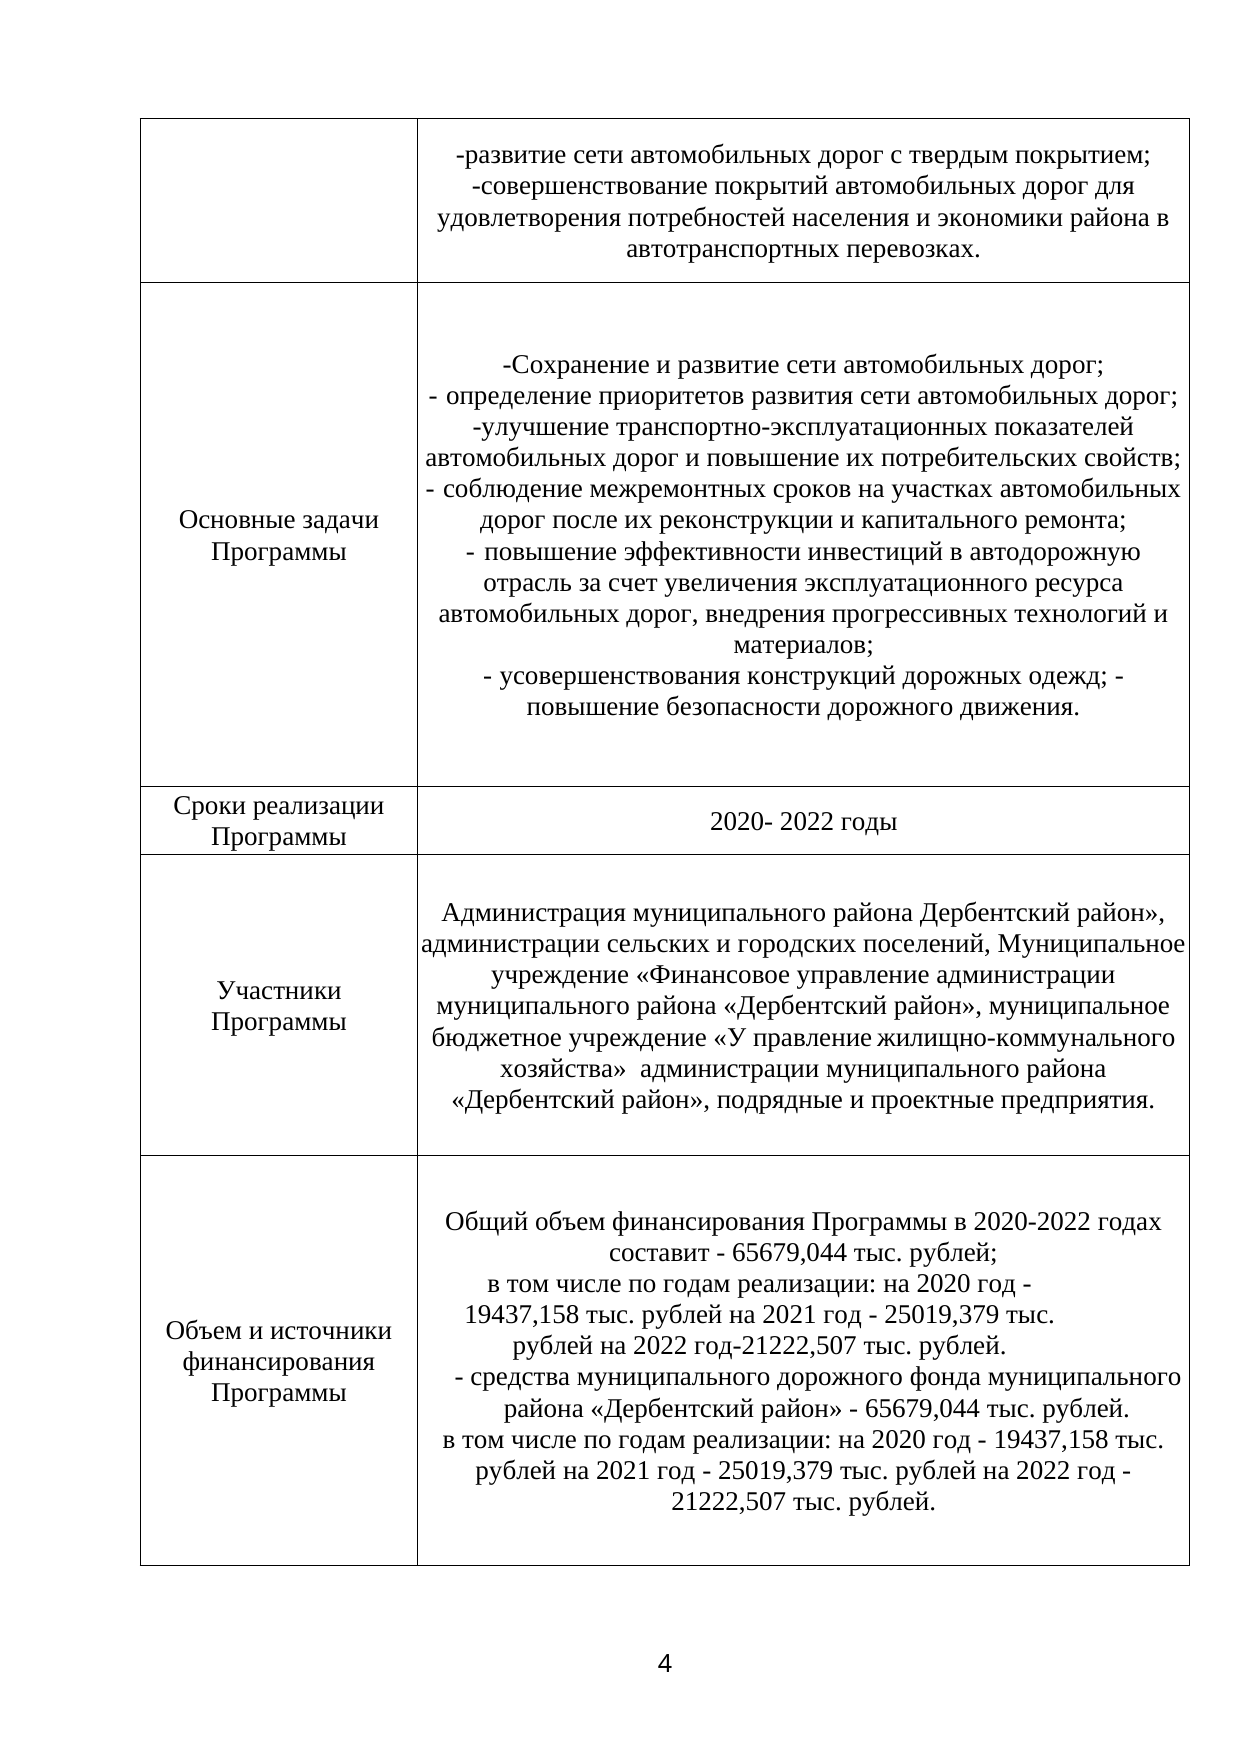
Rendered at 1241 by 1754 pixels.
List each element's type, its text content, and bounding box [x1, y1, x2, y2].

table_cell 2020- 2022 годы [418, 787, 1189, 854]
table_cell Общий объем финансирования Программы в 2020-2022 годах составит - 65679,044 тыс. рублей; в том числе по годам реализации: на 2020 год - 19437,158 тыс. рублей на 2021 год - 25019,379 тыс. рублей на 2022 год-21222,507 тыс. рублей. - средства муниципального дорожного фонда муниципального района «Дербентский район» - 65679,044 тыс. рублей. в том числе по годам реализации: на 2020 год - 19437,158 тыс. рублей на 2021 год - 25019,379 тыс. рублей на 2022 год - 21222,507 тыс. рублей. [418, 1156, 1189, 1565]
table_cell Администрация муниципального района Дербентский район», администрации сельских и городских поселений, Муниципальное учреждение «Финансовое управление администрации муниципального района «Дербентский район», муниципальное бюджетное учреждение «У правление жилищно-коммунального хозяйства» администрации муниципального района «Дербентский район», подрядные и проектные предприятия. [418, 855, 1189, 1155]
table_cell Объем и источники финансирования Программы [141, 1156, 417, 1565]
table_header -развитие сети автомобильных дорог с твердым покрытием; -совершенствование покрытий автомобильных дорог для удовлетворения потребностей населения и экономики района в автотранспортных перевозках. [418, 119, 1189, 282]
table_header [141, 119, 417, 282]
table_cell Сроки реализации Программы [141, 787, 417, 854]
table_cell -Сохранение и развитие сети автомобильных дорог; определение приоритетов развития сети автомобильных дорог; -улучшение транспортно-эксплуатационных показателей автомобильных дорог и повышение их потребительских свойств; соблюдение межремонтных сроков на участках автомобильных дорог после их реконструкции и капитального ремонта; повышение эффективности инвестиций в автодорожную отрасль за счет увеличения эксплуатационного ресурса автомобильных дорог, внедрения прогрессивных технологий и материалов; усовершенствования конструкций дорожных одежд; -повышение безопасности дорожного движения. [418, 283, 1189, 786]
table_cell Участники Программы [141, 855, 417, 1155]
table_cell Основные задачи Программы [141, 283, 417, 786]
